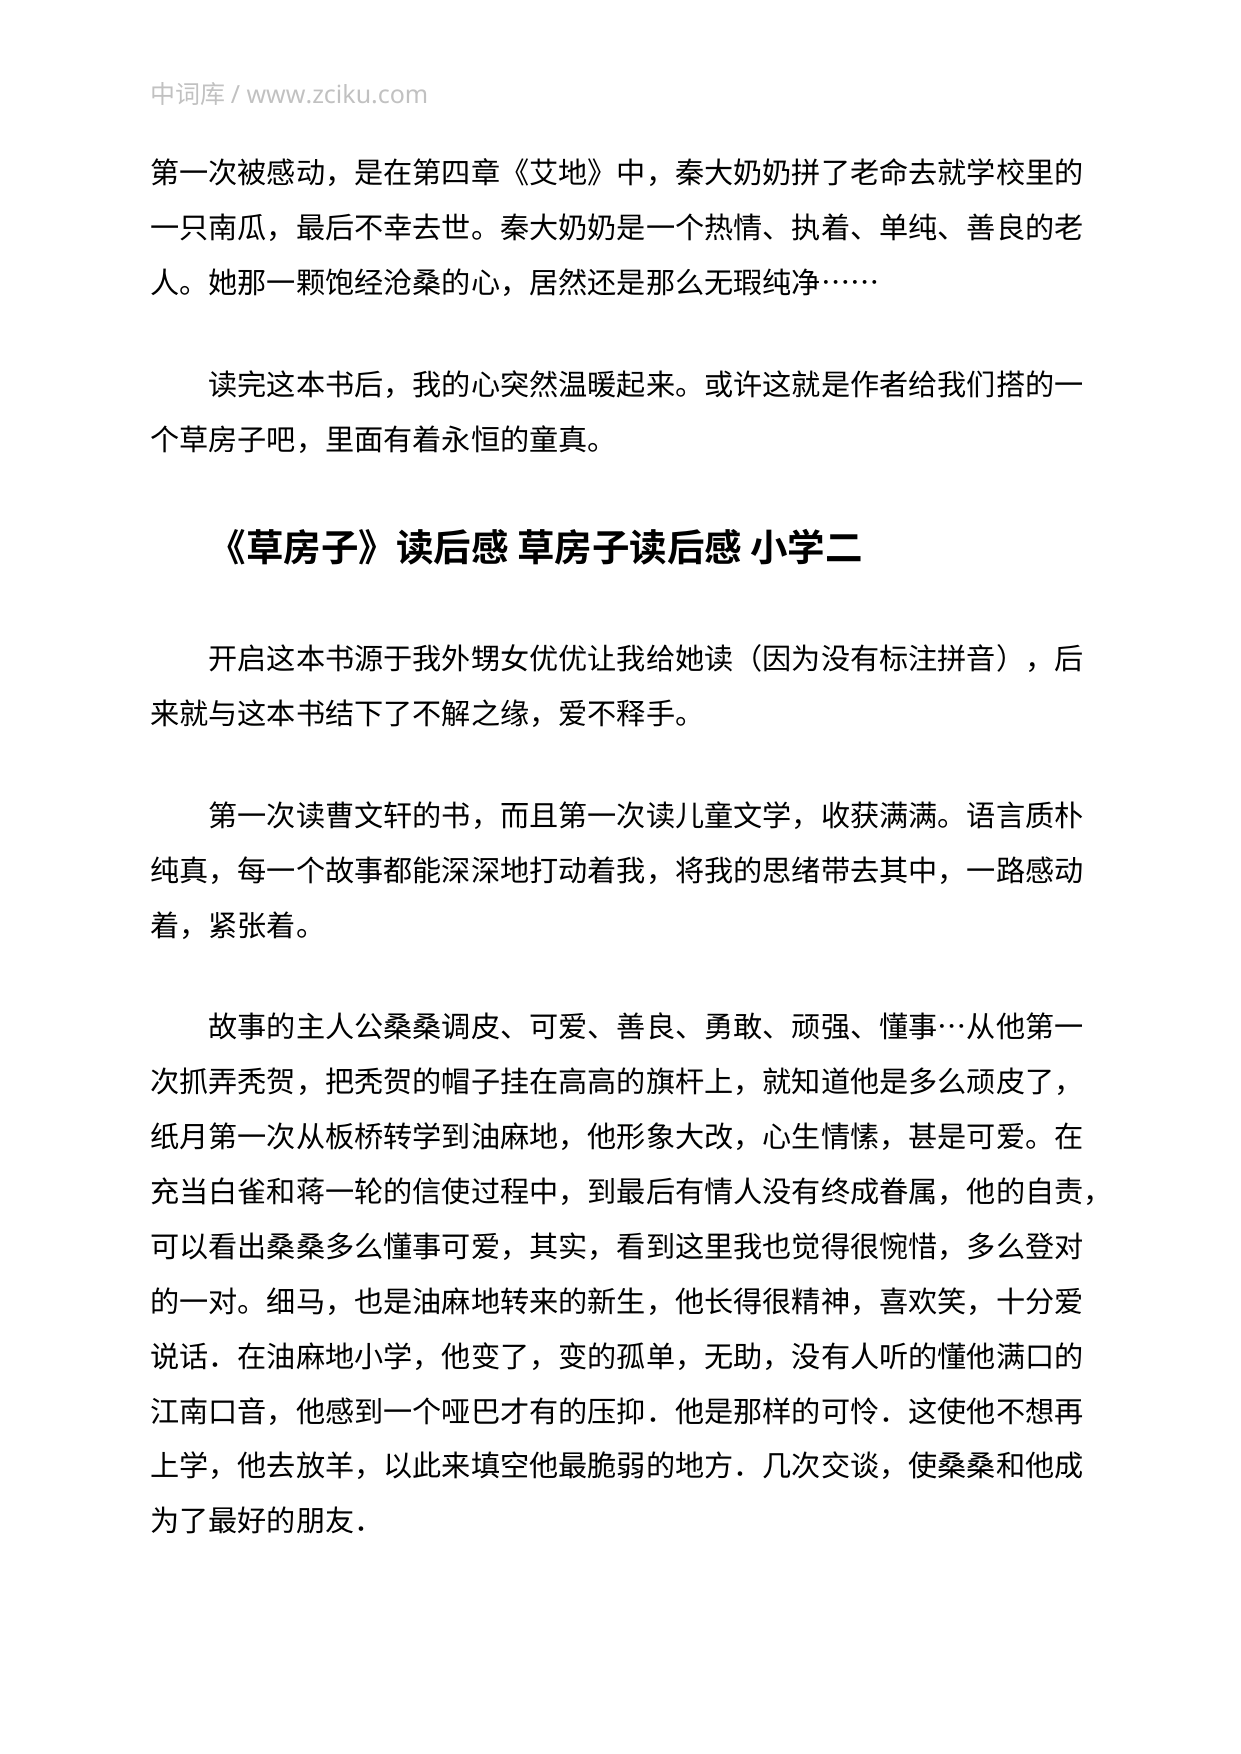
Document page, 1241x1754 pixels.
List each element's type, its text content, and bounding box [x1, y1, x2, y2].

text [150, 150, 1090, 302]
text 《草房子》读后感 草房子读后感 小学二 [150, 518, 1090, 572]
text 第一次读曹文轩的书，而且第一次读儿童文学，收获满满。语言质朴纯真，每一个故事都能深深地打动着我，将我的思绪带去其中，一路感动着，紧张着。 [150, 792, 1090, 944]
text 开启这本书源于我外甥女优优让我给她读（因为没有标注拼音），后来就与这本书结下了不解之缘，爱不释手。 [150, 636, 1090, 733]
text 故事的主人公桑桑调皮、可爱、善良、勇敢、顽强、懂事…从他第一次抓弄秃贺，把秃贺的帽子挂在高高的旗杆上，就知道他是多么顽皮了，纸月第一次从板桥转学到油麻地，他形象大改，心生情愫，甚是可爱。在充当白雀和蒋一轮的信使过程中，到最后有情人没有终成眷属，他的自责，可以看出桑桑多么懂事可爱，其实，看到这里我也觉得很惋惜，多么登对的一对。细马，也是油麻地转来的新生，他长得很精神，喜欢笑，十分爱说话．在油麻地小学，他变了，变的孤单，无助，没有人听的懂他满口的江南口音，他感到一个哑巴才有的压抑．他是那样的可怜．这使他不想再上学，他去放羊，以此来填空他最脆弱的地方．几次交谈，使桑桑和他成为了最好的朋友． [150, 1004, 1090, 1540]
text 读完这本书后，我的心突然温暖起来。或许这就是作者给我们搭的一个草房子吧，里面有着永恒的童真。 [150, 362, 1090, 459]
